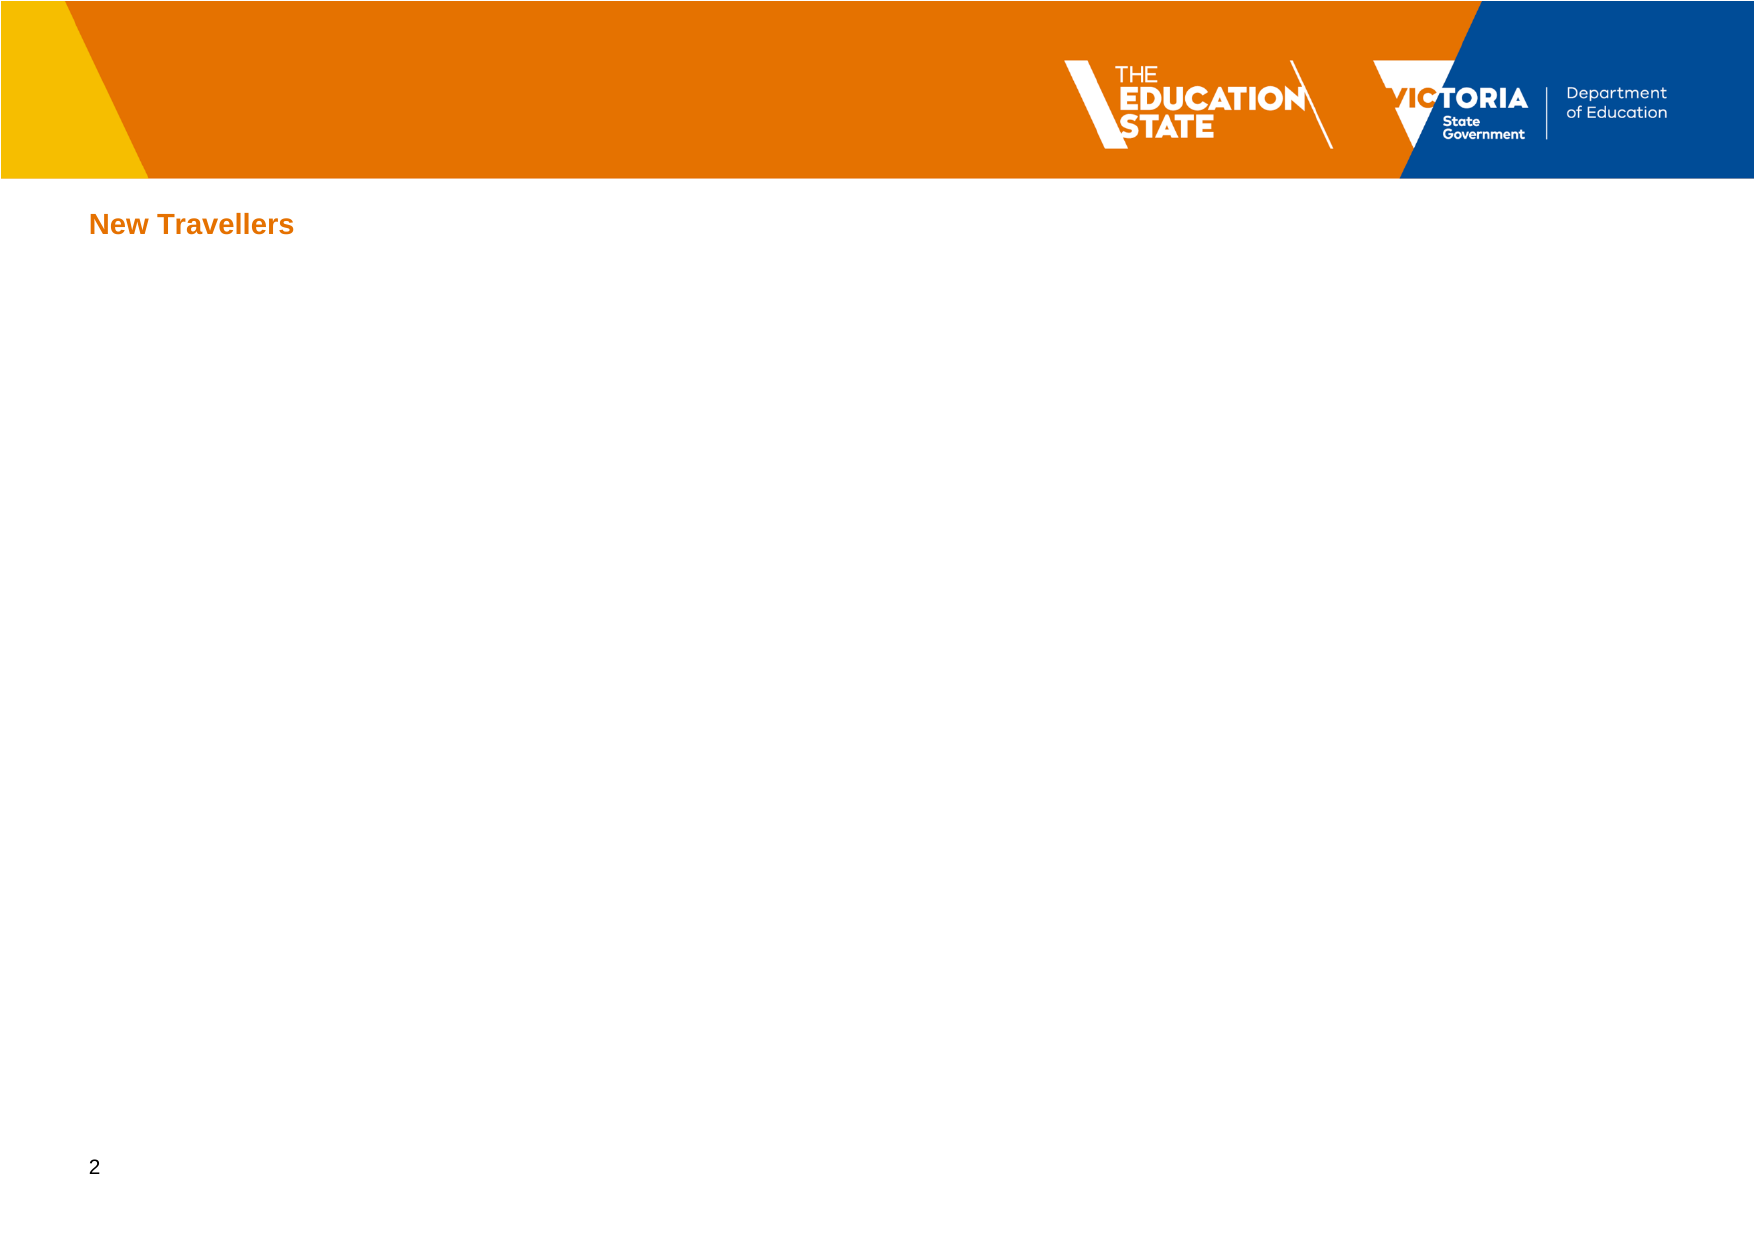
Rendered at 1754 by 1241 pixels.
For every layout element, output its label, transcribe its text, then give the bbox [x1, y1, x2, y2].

subtitle New Travellers [89, 207, 1665, 240]
picture [1, 1, 1754, 1241]
